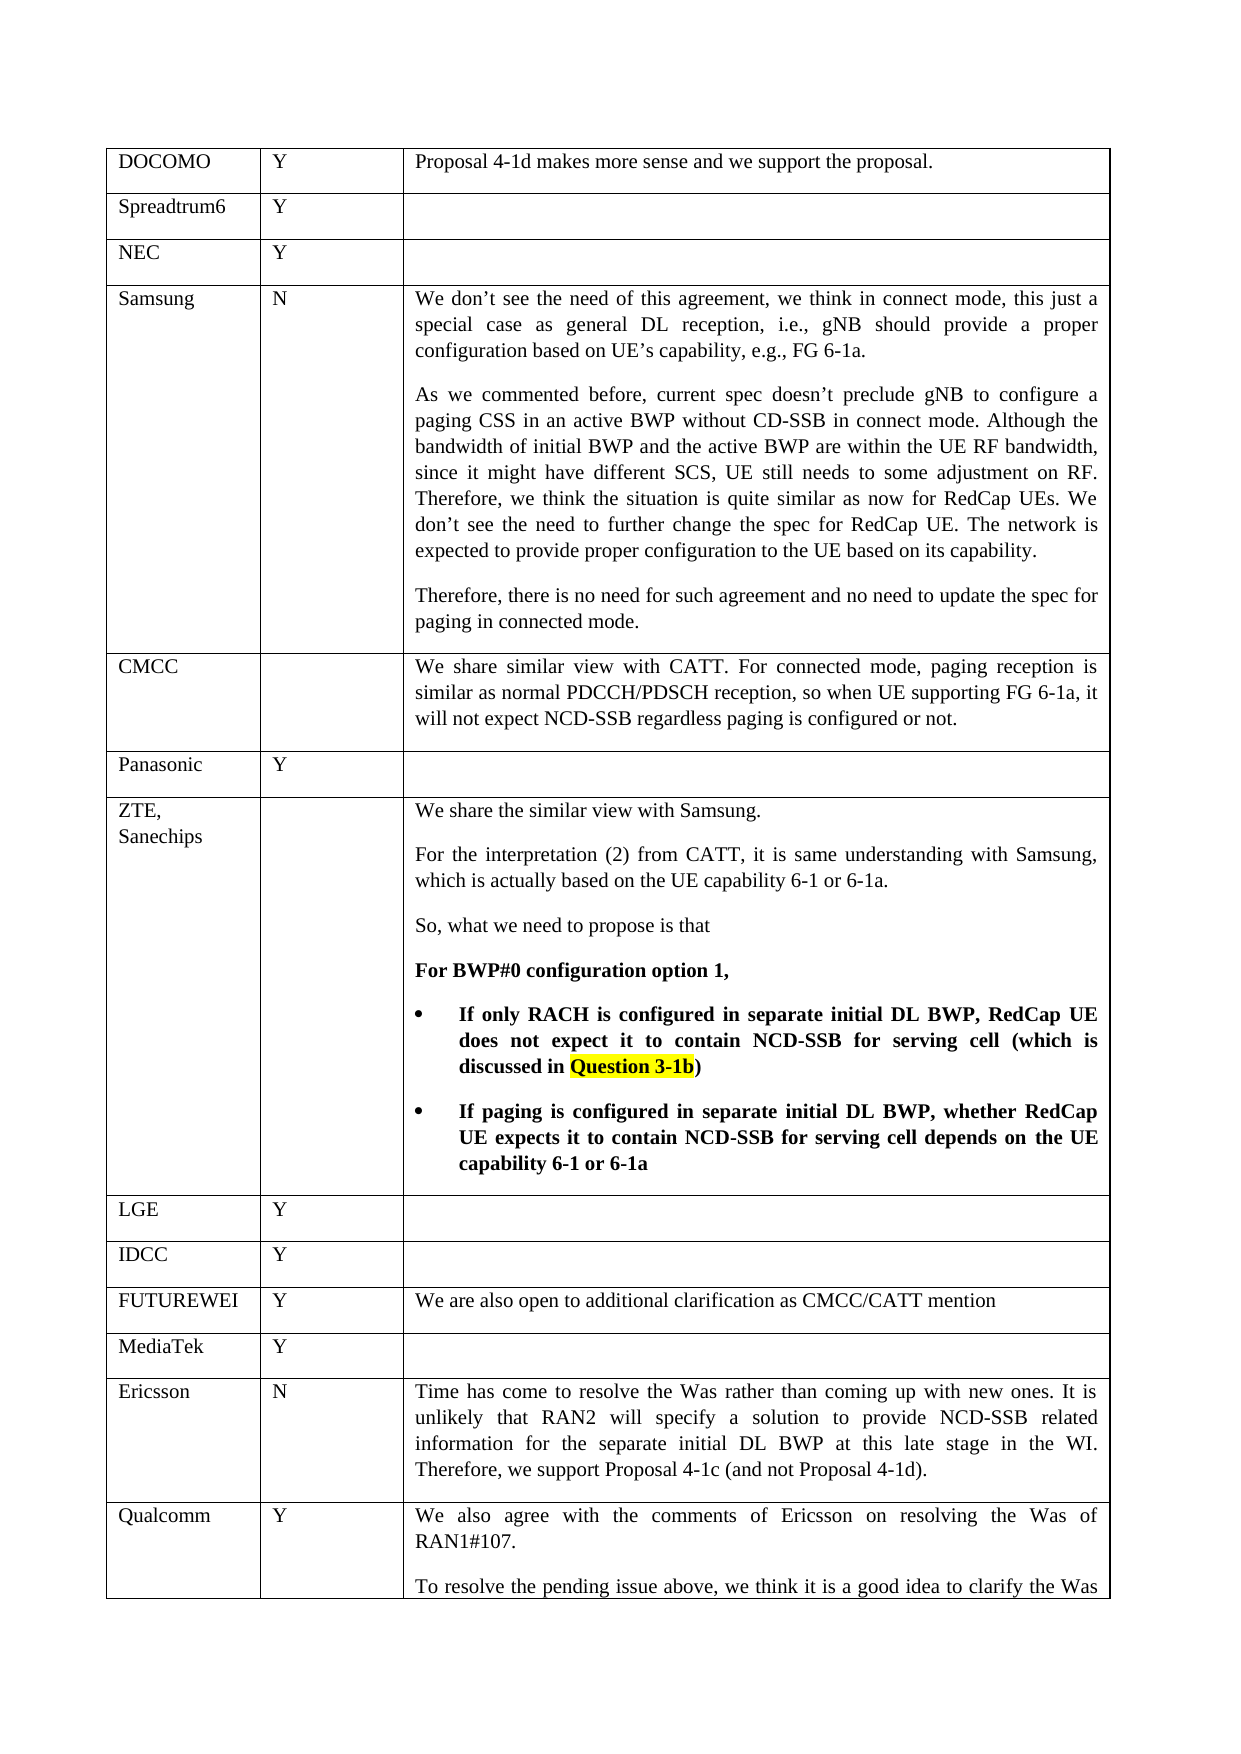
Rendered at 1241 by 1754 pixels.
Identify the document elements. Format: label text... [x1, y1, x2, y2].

table_cell Y [261, 1334, 403, 1378]
table_cell Time has come to resolve the Was rather than coming up with new ones. It is unlikely that RAN2 will specify a solution to provide NCD-SSB related information for the separate initial DL BWP at this late stage in the WI. Therefore, we support Proposal 4-1c (and not Proposal 4-1d). [404, 1379, 1109, 1502]
table_cell Spreadtrum6 [107, 194, 260, 239]
table_cell [404, 1242, 1109, 1287]
table_cell N [261, 1379, 403, 1502]
table_cell IDCC [107, 1242, 260, 1287]
table_cell Y [261, 149, 403, 193]
table_cell Y [261, 1242, 403, 1287]
table_cell We share the similar view with Samsung. For the interpretation (2) from CATT, it is same understanding with Samsung, which is actually based on the UE capability 6-1 or 6-1a. So, what we need to propose is that For BWP#0 configuration option 1, If only RACH is configured in separate initial DL BWP, RedCap UE does not expect it to contain NCD-SSB for serving cell (which is discussed in Question 3-1b) If paging is configured in separate initial DL BWP, whether RedCap UE expects it to contain NCD-SSB for serving cell depends on the UE capability 6-1 or 6-1a [404, 798, 1109, 1195]
table_cell [404, 1196, 1109, 1241]
table_cell N [261, 286, 403, 653]
table_cell Panasonic [107, 752, 260, 797]
table_cell [404, 1334, 1109, 1378]
table_cell Y [261, 194, 403, 239]
table_cell [261, 798, 403, 1195]
table_cell Y [261, 1196, 403, 1241]
table_cell NEC [107, 240, 260, 285]
table_cell [404, 194, 1109, 239]
table_cell ZTE, Sanechips [107, 798, 260, 1195]
table_cell Proposal 4-1d makes more sense and we support the proposal. [404, 149, 1109, 193]
table_cell [404, 752, 1109, 797]
table_cell CMCC [107, 654, 260, 751]
table_cell Ericsson [107, 1379, 260, 1502]
table_cell MediaTek [107, 1334, 260, 1378]
table_cell Y [261, 1288, 403, 1333]
table_cell Y [261, 1503, 403, 1598]
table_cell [404, 1503, 1109, 1598]
table_cell LGE [107, 1196, 260, 1241]
table_cell [261, 654, 403, 751]
table_cell Y [261, 240, 403, 285]
table_cell [404, 240, 1109, 285]
table_cell We don’t see the need of this agreement, we think in connect mode, this just a special case as general DL reception, i.e., gNB should provide a proper configuration based on UE’s capability, e.g., FG 6-1a. As we commented before, current spec doesn’t preclude gNB to configure a paging CSS in an active BWP without CD-SSB in connect mode. Although the bandwidth of initial BWP and the active BWP are within the UE RF bandwidth, since it might have different SCS, UE still needs to some adjustment on RF. Therefore, we think the situation is quite similar as now for RedCap UEs. We don’t see the need to further change the spec for RedCap UE. The network is expected to provide proper configuration to the UE based on its capability. Therefore, there is no need for such agreement and no need to update the spec for paging in connected mode. [404, 286, 1109, 653]
table_cell We are also open to additional clarification as CMCC/CATT mention [404, 1288, 1109, 1333]
table_cell FUTUREWEI [107, 1288, 260, 1333]
table_cell Samsung [107, 286, 260, 653]
table_cell We share similar view with CATT. For connected mode, paging reception is similar as normal PDCCH/PDSCH reception, so when UE supporting FG 6-1a, it will not expect NCD-SSB regardless paging is configured or not. [404, 654, 1109, 751]
table_cell Qualcomm [107, 1503, 260, 1598]
table_cell DOCOMO [107, 149, 260, 193]
table_cell Y [261, 752, 403, 797]
